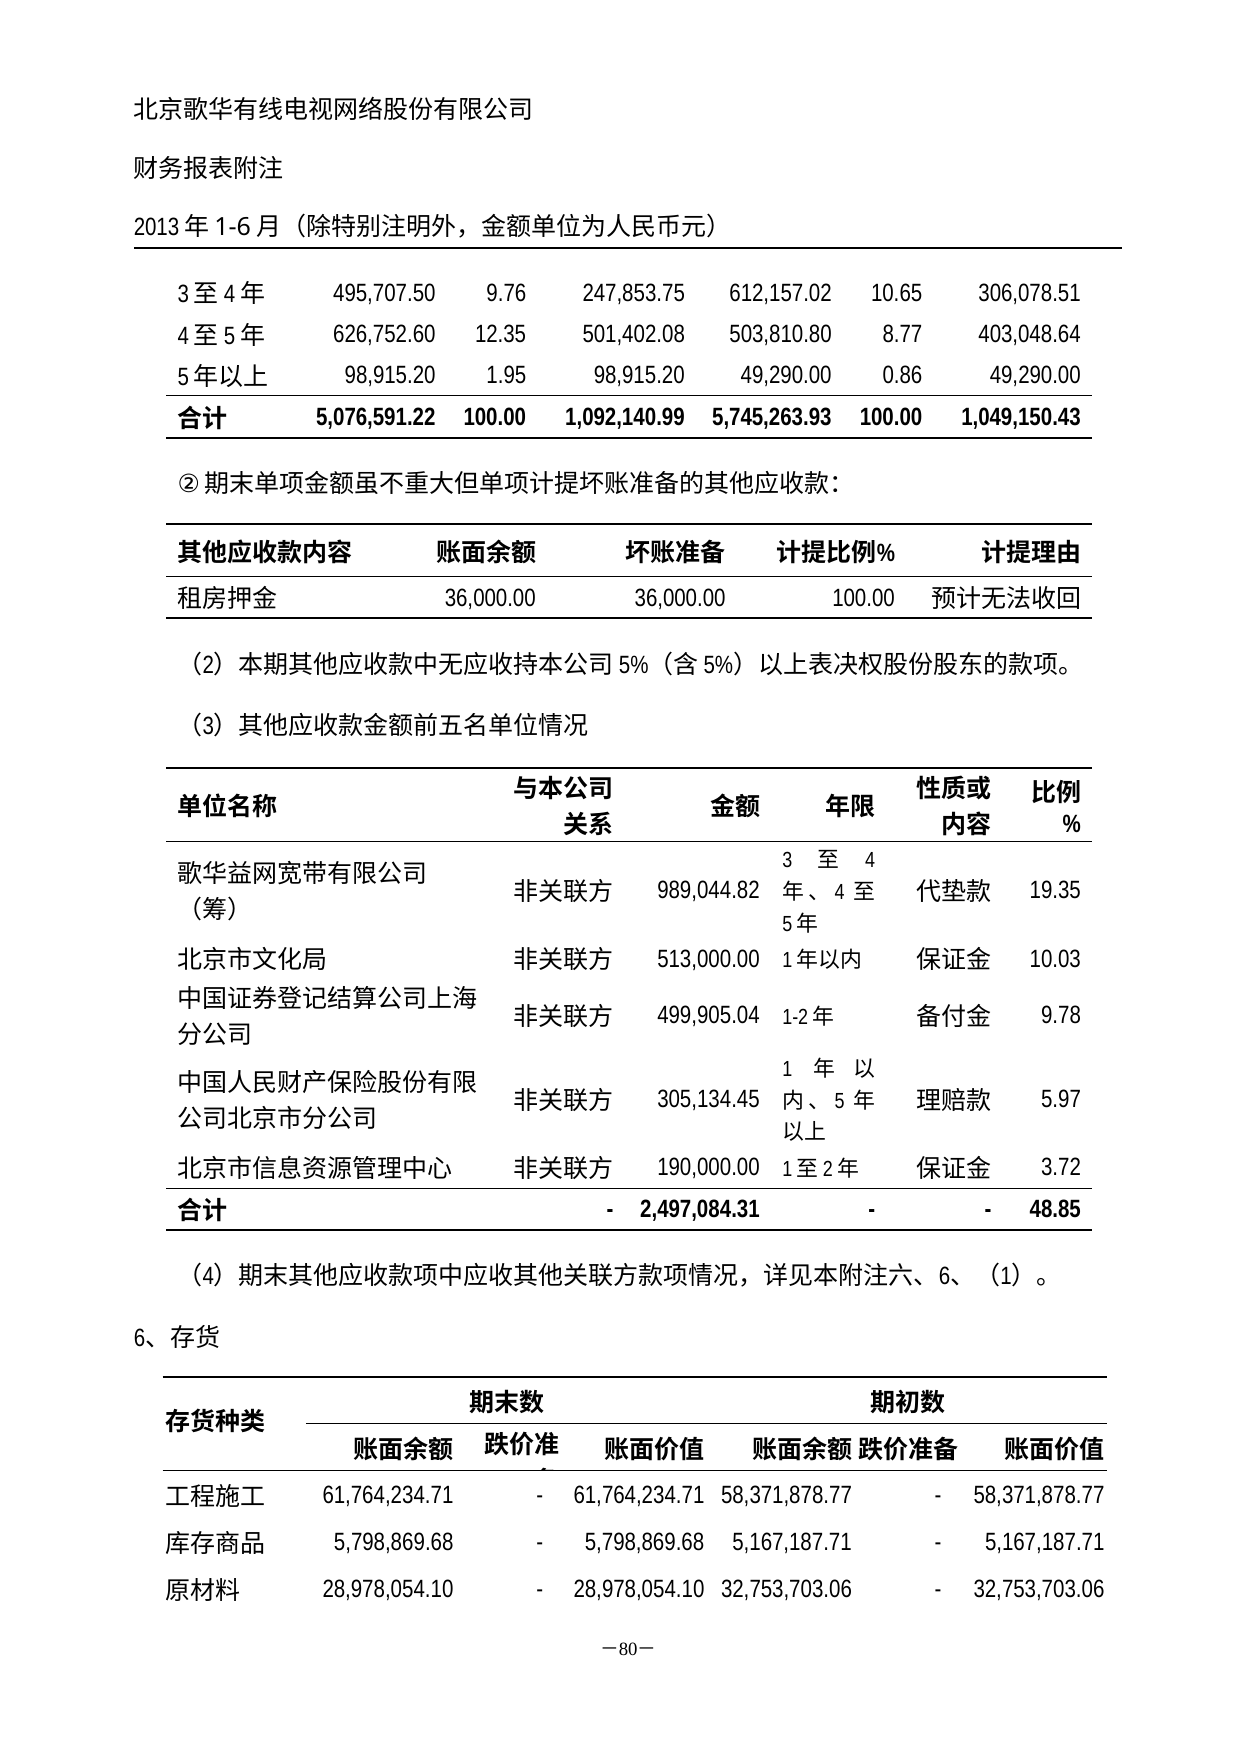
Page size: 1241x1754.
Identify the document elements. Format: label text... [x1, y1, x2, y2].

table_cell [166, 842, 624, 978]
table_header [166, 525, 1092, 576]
text （3）其他应收款金额前五名单位情况 [177, 705, 1122, 742]
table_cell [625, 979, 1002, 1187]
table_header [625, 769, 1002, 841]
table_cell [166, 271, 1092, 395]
text （4）期末其他应收款项中应收其他关联方款项情况，详见本附注六、6、（1）。 [177, 1256, 1122, 1292]
text 6、存货 [133, 1317, 1122, 1353]
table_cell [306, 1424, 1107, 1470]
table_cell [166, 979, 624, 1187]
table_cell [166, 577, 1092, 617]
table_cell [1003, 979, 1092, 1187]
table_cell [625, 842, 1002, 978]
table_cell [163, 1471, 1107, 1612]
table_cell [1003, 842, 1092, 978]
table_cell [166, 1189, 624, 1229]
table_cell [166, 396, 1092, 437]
text ②期末单项金额虽不重大但单项计提坏账准备的其他应收款： [177, 464, 1122, 500]
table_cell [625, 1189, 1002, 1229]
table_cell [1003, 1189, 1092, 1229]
text （2）本期其他应收款中无应收持本公司5%（含5%）以上表决权股份股东的款项。 [177, 644, 1122, 680]
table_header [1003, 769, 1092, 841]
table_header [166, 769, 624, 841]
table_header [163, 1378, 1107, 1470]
